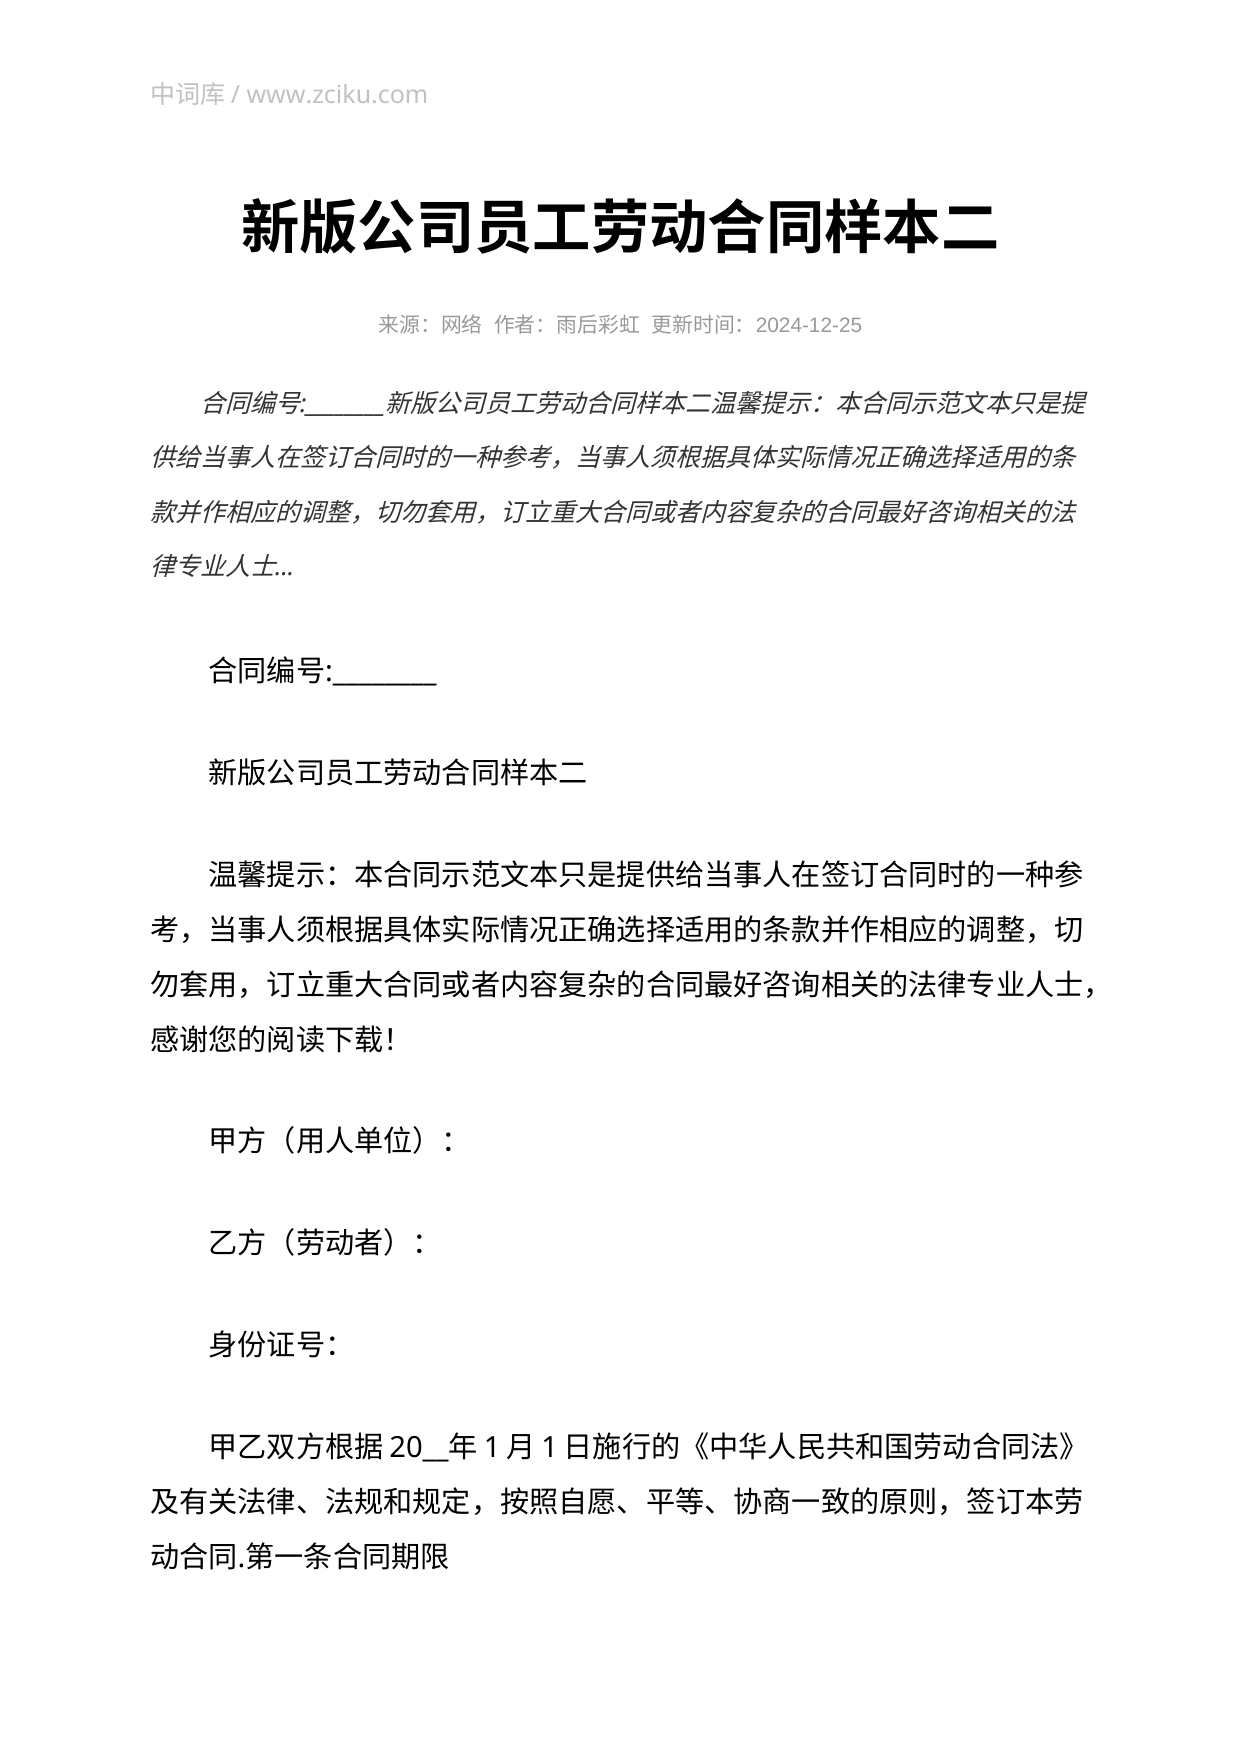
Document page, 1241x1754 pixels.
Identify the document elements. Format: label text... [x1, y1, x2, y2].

text 甲方（用人单位）： [150, 1118, 1090, 1160]
text 甲乙双方根据20__年1月1日施行的《中华人民共和国劳动合同法》及有关法律、法规和规定，按照自愿、平等、协商一致的原则，签订本劳动合同.第一条合同期限 [150, 1423, 1090, 1576]
subtitle 新版公司员工劳动合同样本二 [150, 181, 1090, 266]
text 合同编号:________新版公司员工劳动合同样本二温馨提示：本合同示范文本只是提供给当事人在签订合同时的一种参考，当事人须根据具体实际情况正确选择适用的条款并作相应的调整，切勿套用，订立重大合同或者内容复杂的合同最好咨询相关的法律专业人士... [150, 383, 1090, 583]
text 来源：网络 作者：雨后彩虹 更新时间：2024-12-25 [150, 313, 1090, 337]
text 温馨提示：本合同示范文本只是提供给当事人在签订合同时的一种参考，当事人须根据具体实际情况正确选择适用的条款并作相应的调整，切勿套用，订立重大合同或者内容复杂的合同最好咨询相关的法律专业人士，感谢您的阅读下载！ [150, 852, 1090, 1058]
text 身份证号： [150, 1322, 1090, 1364]
text 新版公司员工劳动合同样本二 [150, 750, 1090, 792]
text 合同编号:________ [150, 648, 1090, 690]
text 乙方（劳动者）： [150, 1220, 1090, 1262]
